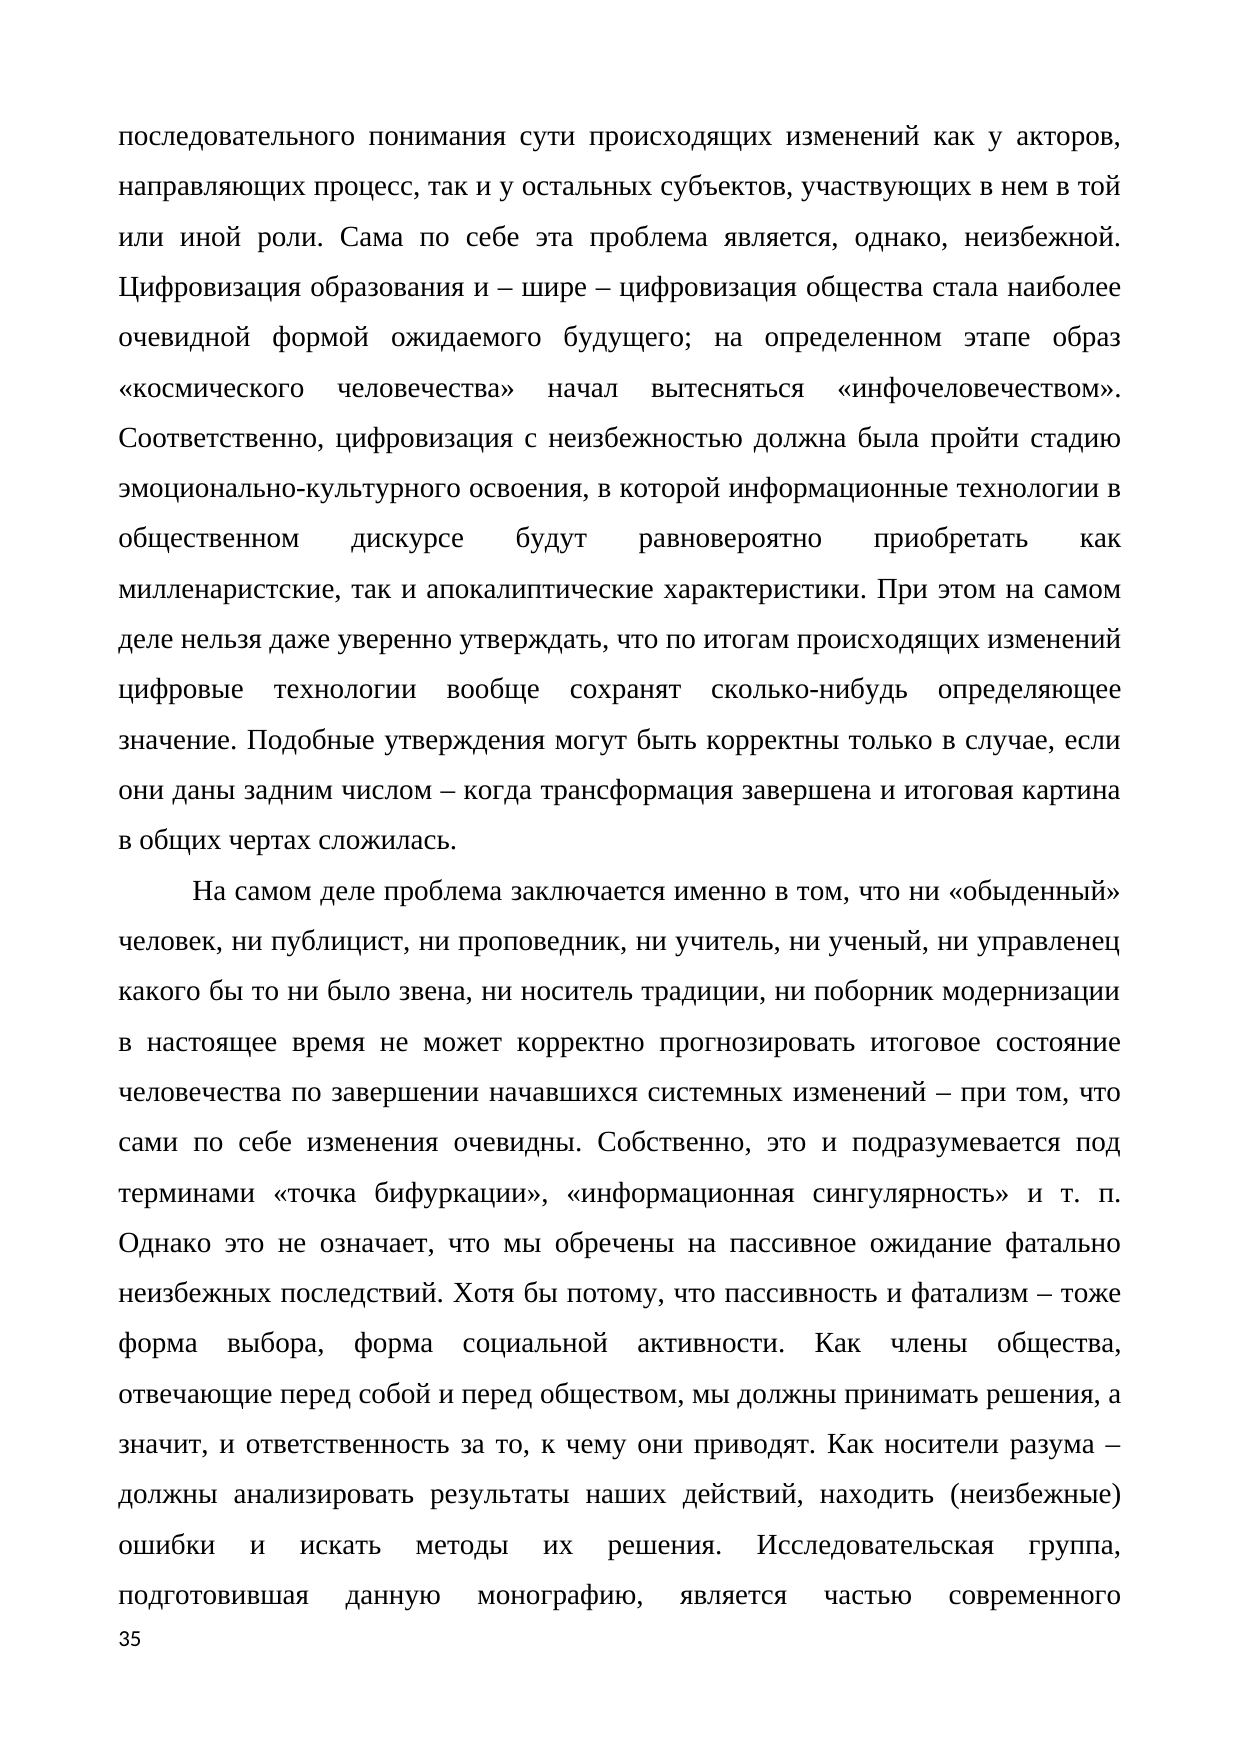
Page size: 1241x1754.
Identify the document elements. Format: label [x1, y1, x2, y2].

text [118, 118, 1122, 856]
text [118, 873, 1122, 1611]
